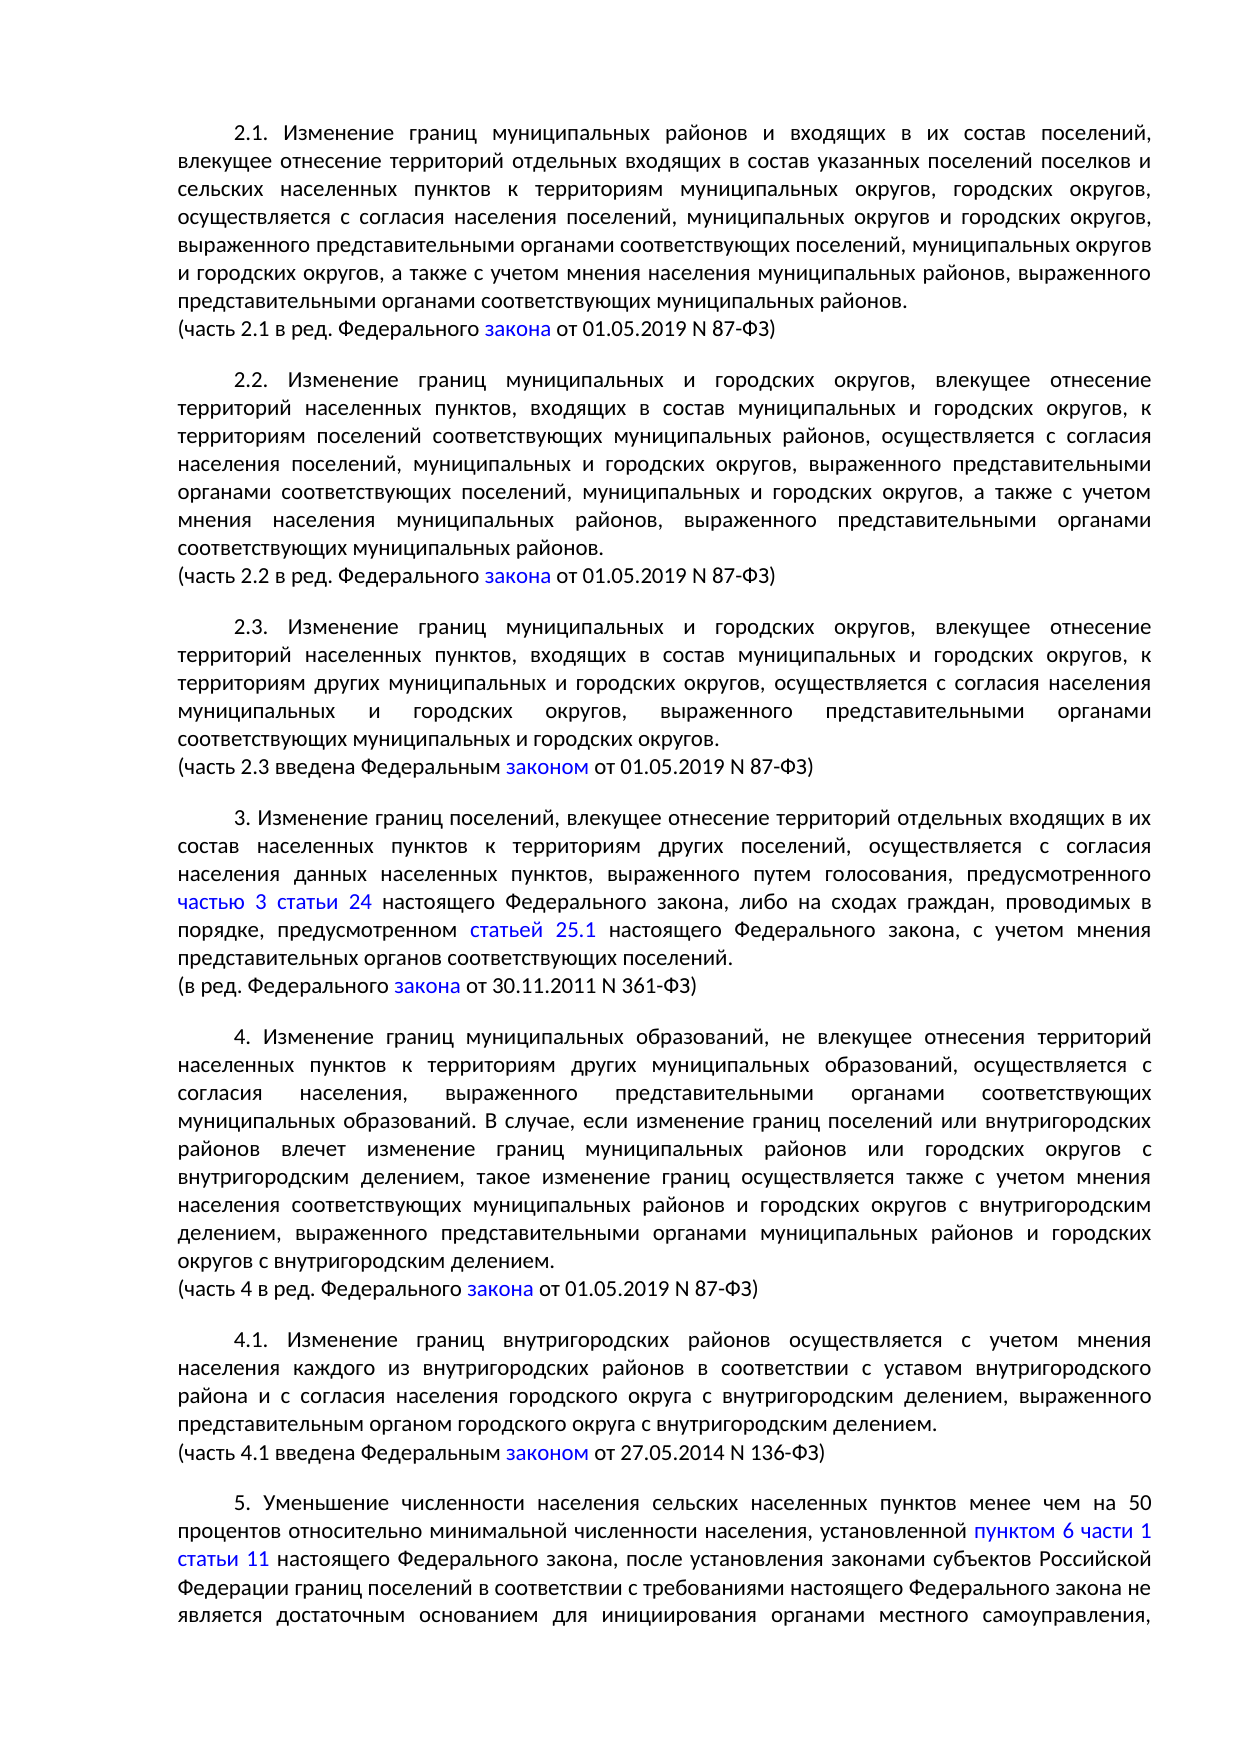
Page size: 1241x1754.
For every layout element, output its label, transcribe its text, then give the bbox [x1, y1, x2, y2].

text 4. Изменение границ муниципальных образований, не влекущее отнесения территорий населенных пунктов к территориям других муниципальных образований, осуществляется с согласия населения, выраженного представительными органами соответствующих муниципальных образований. В случае, если изменение границ поселений или внутригородских районов влечет изменение границ муниципальных районов или городских округов с внутригородским делением, такое изменение границ осуществляется также с учетом мнения населения соответствующих муниципальных районов и городских округов с внутригородским делением, выраженного представительными органами муниципальных районов и городских округов с внутригородским делением. [177, 1022, 1152, 1274]
text (часть 2.1 в ред. Федерального закона от 01.05.2019 N 87-ФЗ) [177, 314, 1152, 342]
text 4.1. Изменение границ внутригородских районов осуществляется с учетом мнения населения каждого из внутригородских районов в соответствии с уставом внутригородского района и с согласия населения городского округа с внутригородским делением, выраженного представительным органом городского округа с внутригородским делением. [177, 1326, 1152, 1438]
text 2.1. Изменение границ муниципальных районов и входящих в их состав поселений, влекущее отнесение территорий отдельных входящих в состав указанных поселений поселков и сельских населенных пунктов к территориям муниципальных округов, городских округов, осуществляется с согласия населения поселений, муниципальных округов и городских округов, выраженного представительными органами соответствующих поселений, муниципальных округов и городских округов, а также с учетом мнения населения муниципальных районов, выраженного представительными органами соответствующих муниципальных районов. [177, 118, 1152, 314]
text 3. Изменение границ поселений, влекущее отнесение территорий отдельных входящих в их состав населенных пунктов к территориям других поселений, осуществляется с согласия населения данных населенных пунктов, выраженного путем голосования, предусмотренного частью 3 статьи 24 настоящего Федерального закона, либо на сходах граждан, проводимых в порядке, предусмотренном статьей 25.1 настоящего Федерального закона, с учетом мнения представительных органов соответствующих поселений. [177, 803, 1152, 971]
text (часть 4 в ред. Федерального закона от 01.05.2019 N 87-ФЗ) [177, 1274, 1152, 1303]
text (часть 2.3 введена Федеральным законом от 01.05.2019 N 87-ФЗ) [177, 752, 1152, 780]
text 2.2. Изменение границ муниципальных и городских округов, влекущее отнесение территорий населенных пунктов, входящих в состав муниципальных и городских округов, к территориям поселений соответствующих муниципальных районов, осуществляется с согласия населения поселений, муниципальных и городских округов, выраженного представительными органами соответствующих поселений, муниципальных и городских округов, а также с учетом мнения населения муниципальных районов, выраженного представительными органами соответствующих муниципальных районов. [177, 365, 1152, 561]
text (часть 4.1 введена Федеральным законом от 27.05.2014 N 136-ФЗ) [177, 1438, 1152, 1466]
text 2.3. Изменение границ муниципальных и городских округов, влекущее отнесение территорий населенных пунктов, входящих в состав муниципальных и городских округов, к территориям других муниципальных и городских округов, осуществляется с согласия населения муниципальных и городских округов, выраженного представительными органами соответствующих муниципальных и городских округов. [177, 612, 1152, 752]
text (часть 2.2 в ред. Федерального закона от 01.05.2019 N 87-ФЗ) [177, 561, 1152, 589]
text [177, 1488, 1152, 1629]
text (в ред. Федерального закона от 30.11.2011 N 361-ФЗ) [177, 971, 1152, 999]
